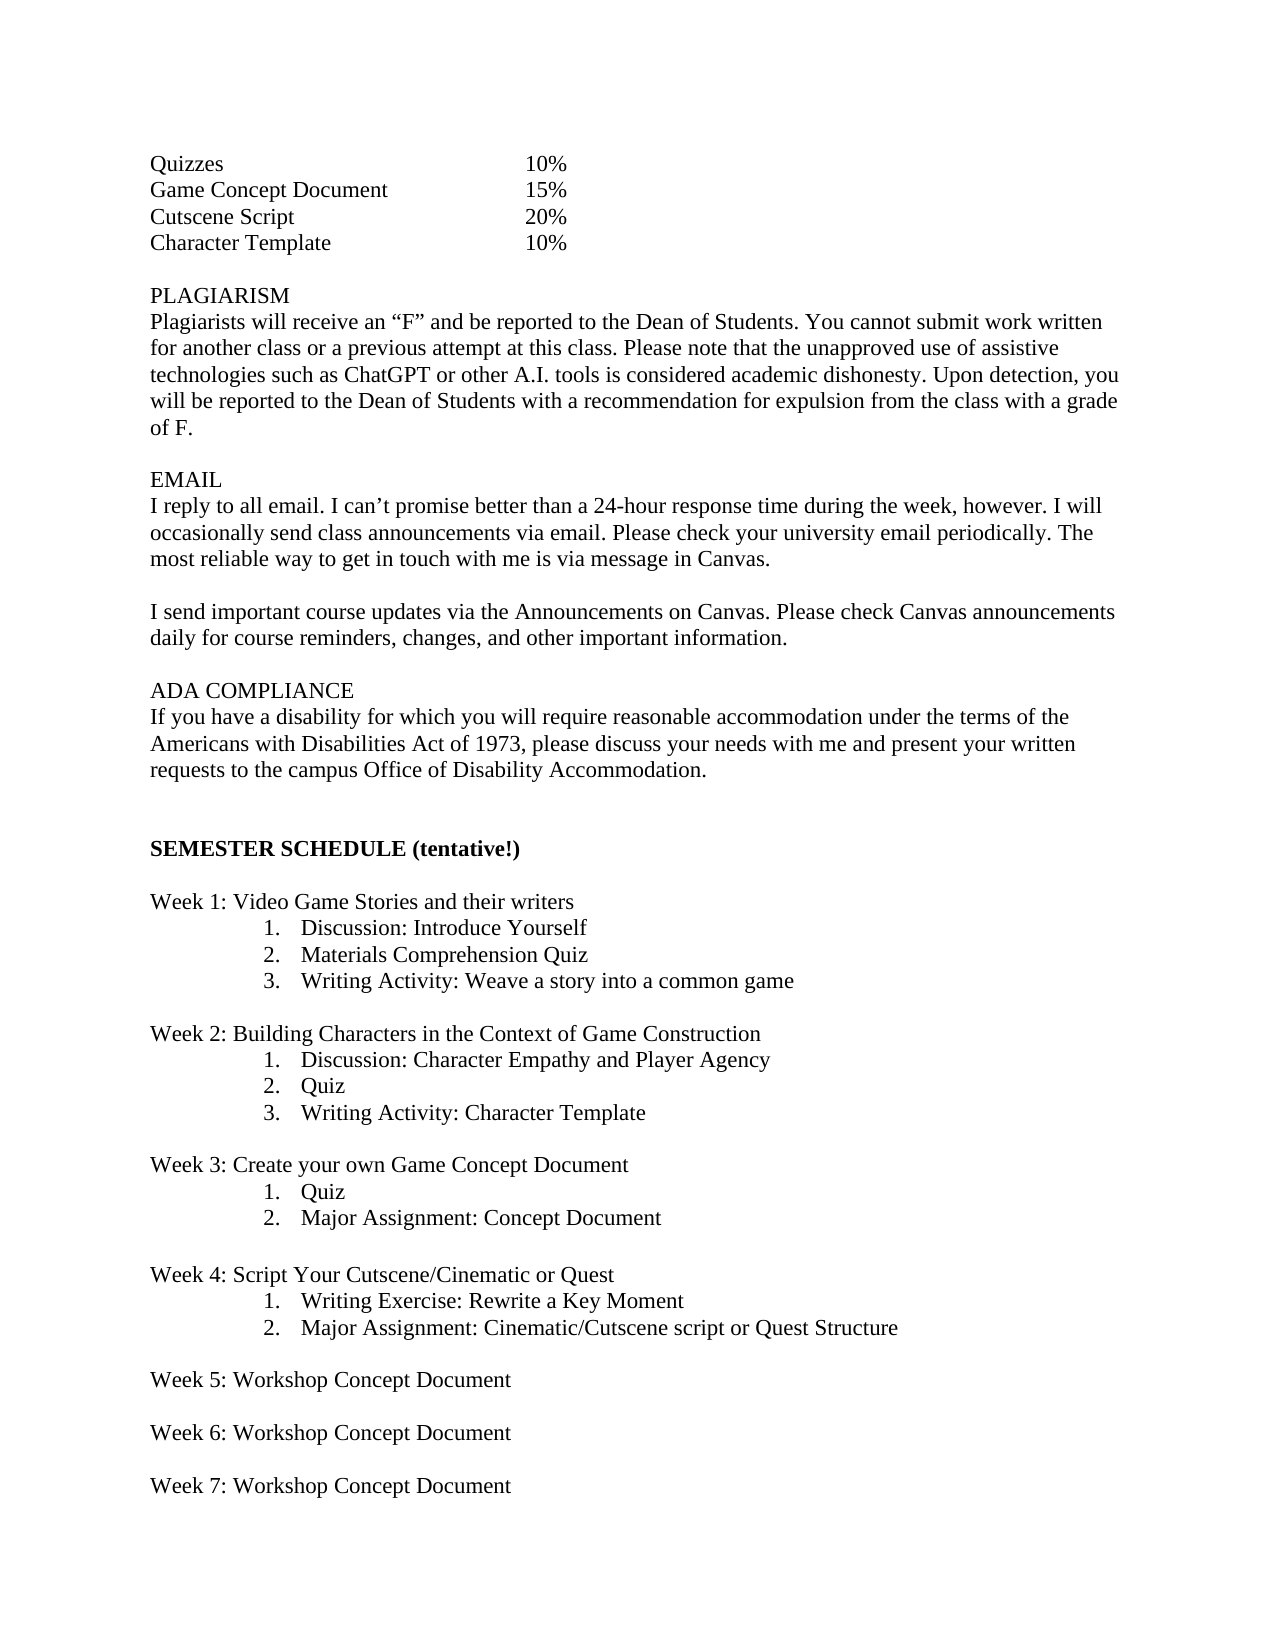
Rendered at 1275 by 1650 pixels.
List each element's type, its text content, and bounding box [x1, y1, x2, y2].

text Week 1: Video Game Stories and their writers [150, 888, 1125, 914]
text Plagiarists will receive an “F” and be reported to the Dean of Students. You cannot submit work written for another class or a previous attempt at this class. Please note that the unapproved use of assistive technologies such as ChatGPT or other A.I. tools is considered academic dishonesty. Upon detection, you will be reported to the Dean of Students with a recommendation for expulsion from the class with a grade of F. [150, 308, 1125, 440]
list Quiz [263, 1178, 1125, 1204]
text Week 7: Workshop Concept Document [150, 1472, 1125, 1498]
list Writing Activity: Weave a story into a common game [263, 967, 1125, 993]
list Major Assignment: Concept Document [263, 1204, 1125, 1261]
text Week 4: Script Your Cutscene/Cinematic or Quest [150, 1261, 1125, 1287]
text SEMESTER SCHEDULE (tentative!) [150, 835, 1125, 862]
list Materials Comprehension Quiz [263, 941, 1125, 967]
text Cutscene Script 20% [150, 203, 1125, 229]
text Week 6: Workshop Concept Document [150, 1419, 1125, 1446]
text Week 3: Create your own Game Concept Document [150, 1125, 1125, 1178]
text ADA COMPLIANCE [150, 677, 1125, 703]
text Quizzes 10% [150, 150, 1125, 176]
list Major Assignment: Cinematic/Cutscene script or Quest Structure [263, 1314, 1125, 1340]
text PLAGIARISM [150, 282, 1125, 308]
list Discussion: Character Empathy and Player Agency [263, 1046, 1125, 1072]
text I send important course updates via the Announcements on Canvas. Please check Canvas announcements daily for course reminders, changes, and other important information. [150, 598, 1125, 651]
text EMAIL [150, 466, 1125, 493]
text Week 5: Workshop Concept Document [150, 1366, 1125, 1393]
text Week 2: Building Characters in the Context of Game Construction [150, 1020, 1125, 1046]
text Character Template 10% [150, 229, 1125, 255]
list Writing Activity: Character Template [263, 1099, 1125, 1125]
list Writing Exercise: Rewrite a Key Moment [263, 1287, 1125, 1314]
list Discussion: Introduce Yourself [263, 914, 1125, 941]
text Game Concept Document 15% [150, 176, 1125, 203]
text If you have a disability for which you will require reasonable accommodation under the terms of the Americans with Disabilities Act of 1973, please discuss your needs with me and present your written requests to the campus Office of Disability Accommodation. [150, 703, 1125, 782]
text I reply to all email. I can’t promise better than a 24-hour response time during the week, however. I will occasionally send class announcements via email. Please check your university email periodically. The most reliable way to get in touch with me is via message in Canvas. [150, 493, 1125, 572]
list Quiz [263, 1072, 1125, 1099]
